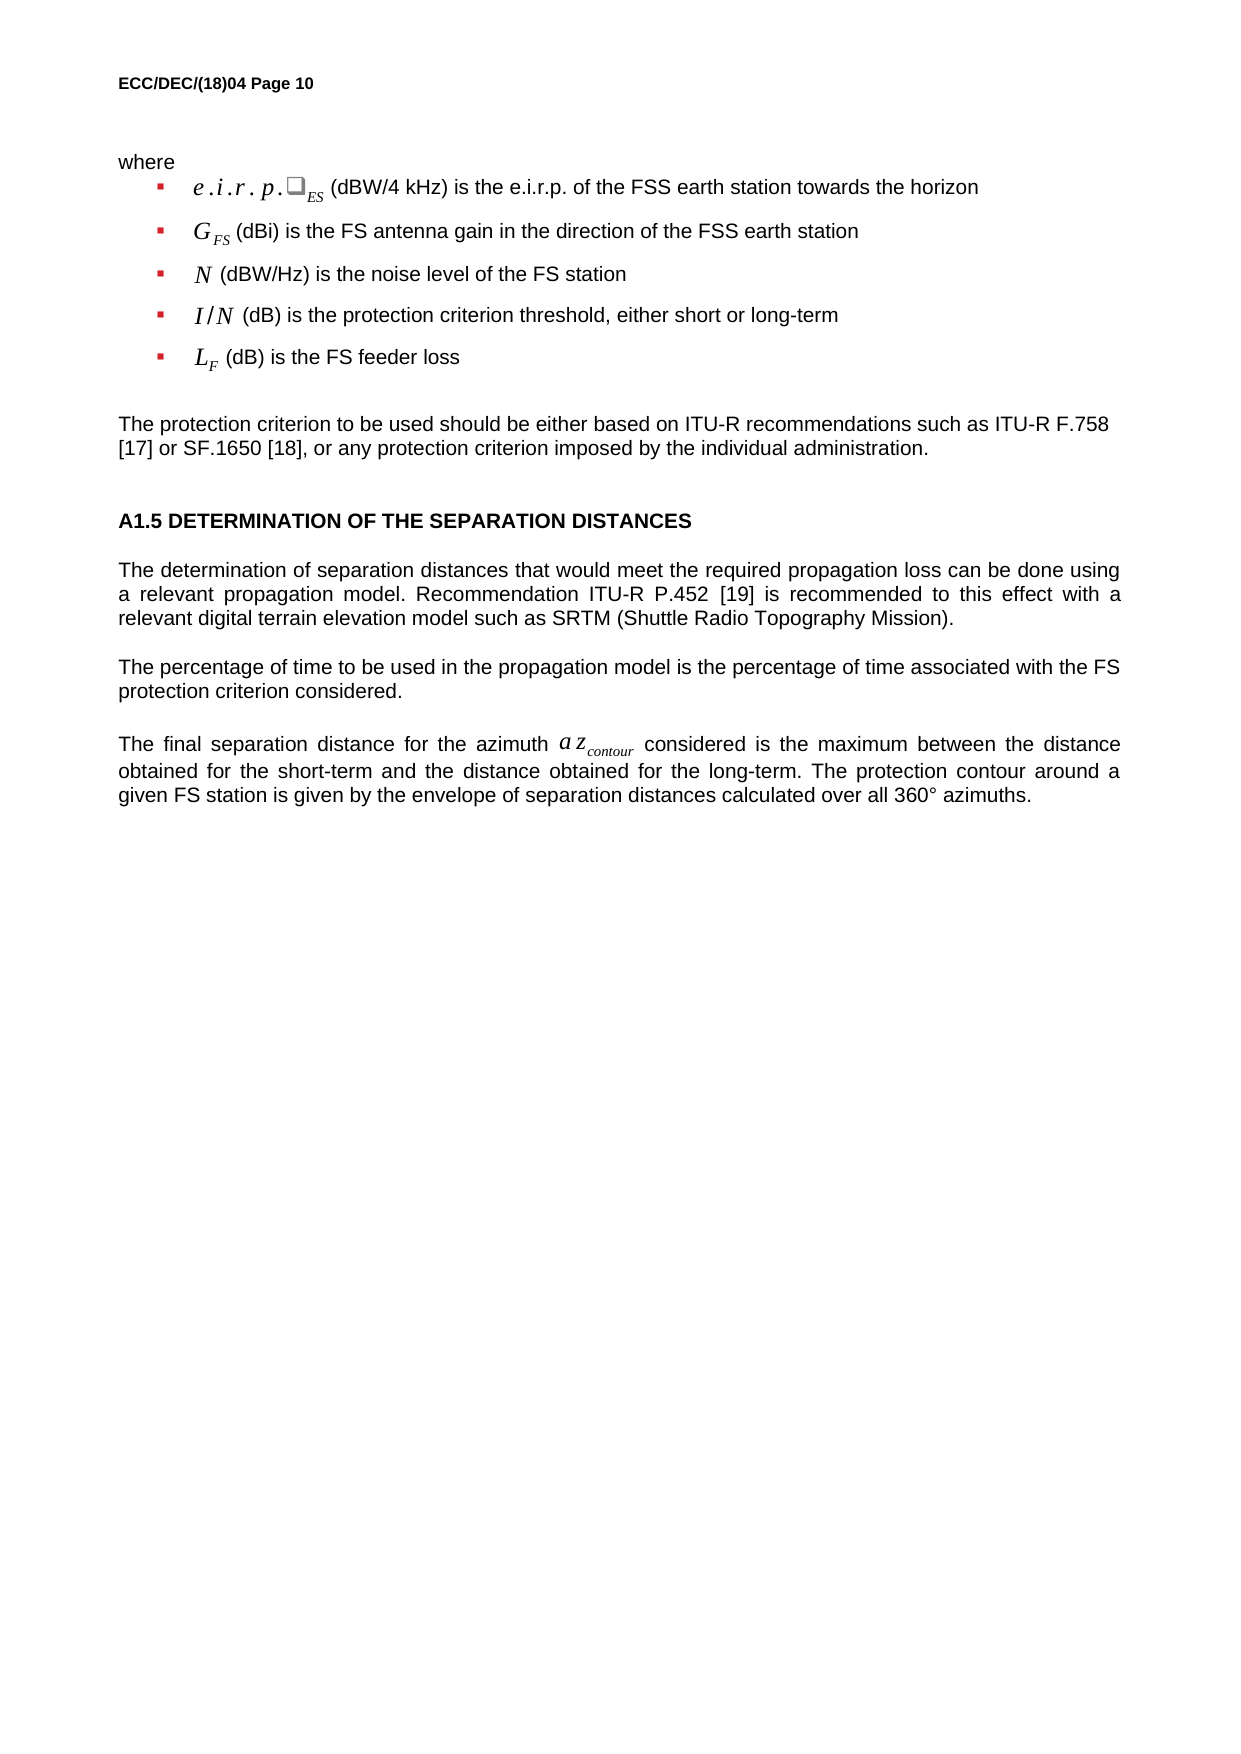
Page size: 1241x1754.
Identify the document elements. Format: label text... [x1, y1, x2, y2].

text (dBi) is the FS antenna gain in the direction of the FSS earth station [156, 218, 1122, 249]
text The protection criterion to be used should be either based on ITU-R recommendations such as ITU-R F.758 [17] or SF.1650 [18], or any protection criterion imposed by the individual administration. [118, 411, 1122, 459]
text The percentage of time to be used in the propagation model is the percentage of time associated with the FS protection criterion considered. [118, 655, 1122, 703]
text The determination of separation distances that would meet the required propagation loss can be done using a relevant propagation model. Recommendation ITU-R P.452 [19] is recommended to this effect with a relevant digital terrain elevation model such as SRTM (Shuttle Radio Topography Mission). [118, 558, 1122, 630]
subtitle Determination of the separation distances [118, 509, 1122, 533]
text (dB) is the protection criterion threshold, either short or long-term [156, 303, 1122, 331]
text The final separation distance for the azimuth considered is the maximum between the distance obtained for the short-term and the distance obtained for the long-term. The protection contour around a given FS station is given by the envelope of separation distances calculated over all 360° azimuths. [118, 728, 1122, 807]
text (dBW/4 kHz) is the e.i.r.p. of the FSS earth station towards the horizon [156, 174, 1122, 205]
text where [118, 150, 1122, 174]
text (dBW/Hz) is the noise level of the FS station [156, 262, 1122, 290]
text (dB) is the FS feeder loss [156, 343, 1122, 375]
